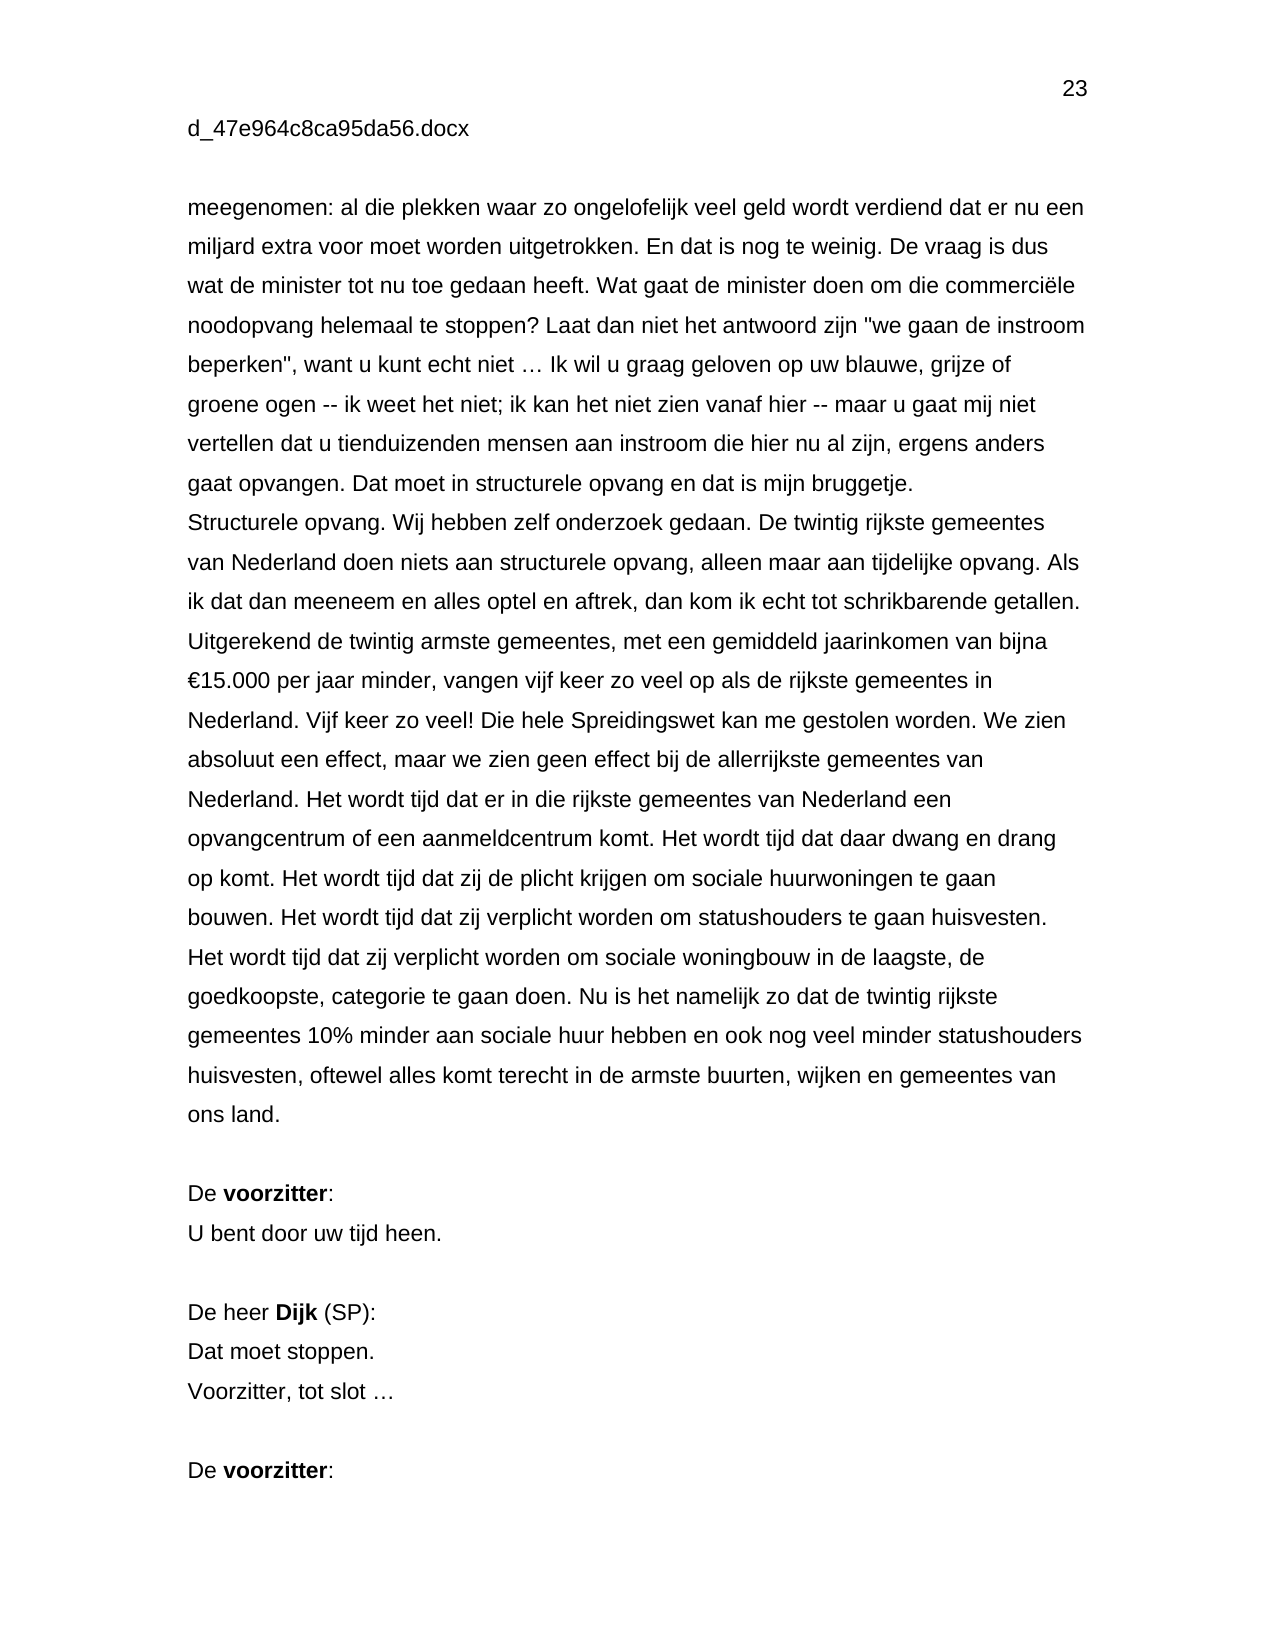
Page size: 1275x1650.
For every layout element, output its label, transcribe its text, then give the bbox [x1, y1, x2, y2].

text Structurele opvang. Wij hebben zelf onderzoek gedaan. De twintig rijkste gemeentes van Nederland doen niets aan structurele opvang, alleen maar aan tijdelijke opvang. Als ik dat dan meeneem en alles optel en aftrek, dan kom ik echt tot schrikbarende getallen. Uitgerekend de twintig armste gemeentes, met een gemiddeld jaarinkomen van bijna €15.000 per jaar minder, vangen vijf keer zo veel op als de rijkste gemeentes in Nederland. Vijf keer zo veel! Die hele Spreidingswet kan me gestolen worden. We zien absoluut een effect, maar we zien geen effect bij de allerrijkste gemeentes van Nederland. Het wordt tijd dat er in die rijkste gemeentes van Nederland een opvangcentrum of een aanmeldcentrum komt. Het wordt tijd dat daar dwang en drang op komt. Het wordt tijd dat zij de plicht krijgen om sociale huurwoningen te gaan bouwen. Het wordt tijd dat zij verplicht worden om statushouders te gaan huisvesten. Het wordt tijd dat zij verplicht worden om sociale woningbouw in de laagste, de goedkoopste, categorie te gaan doen. Nu is het namelijk zo dat de twintig rijkste gemeentes 10% minder aan sociale huur hebben en ook nog veel minder statushouders huisvesten, oftewel alles komt terecht in de armste buurten, wijken en gemeentes van ons land. [187, 509, 1087, 1128]
text De voorzitter: [187, 1180, 1087, 1207]
text De heer Dijk (SP): [187, 1299, 1087, 1325]
text Voorzitter, tot slot … [187, 1378, 1087, 1404]
text De voorzitter: [187, 1457, 1087, 1483]
text Dat moet stoppen. [187, 1338, 1087, 1365]
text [187, 193, 1087, 496]
text U bent door uw tijd heen. [187, 1220, 1087, 1246]
